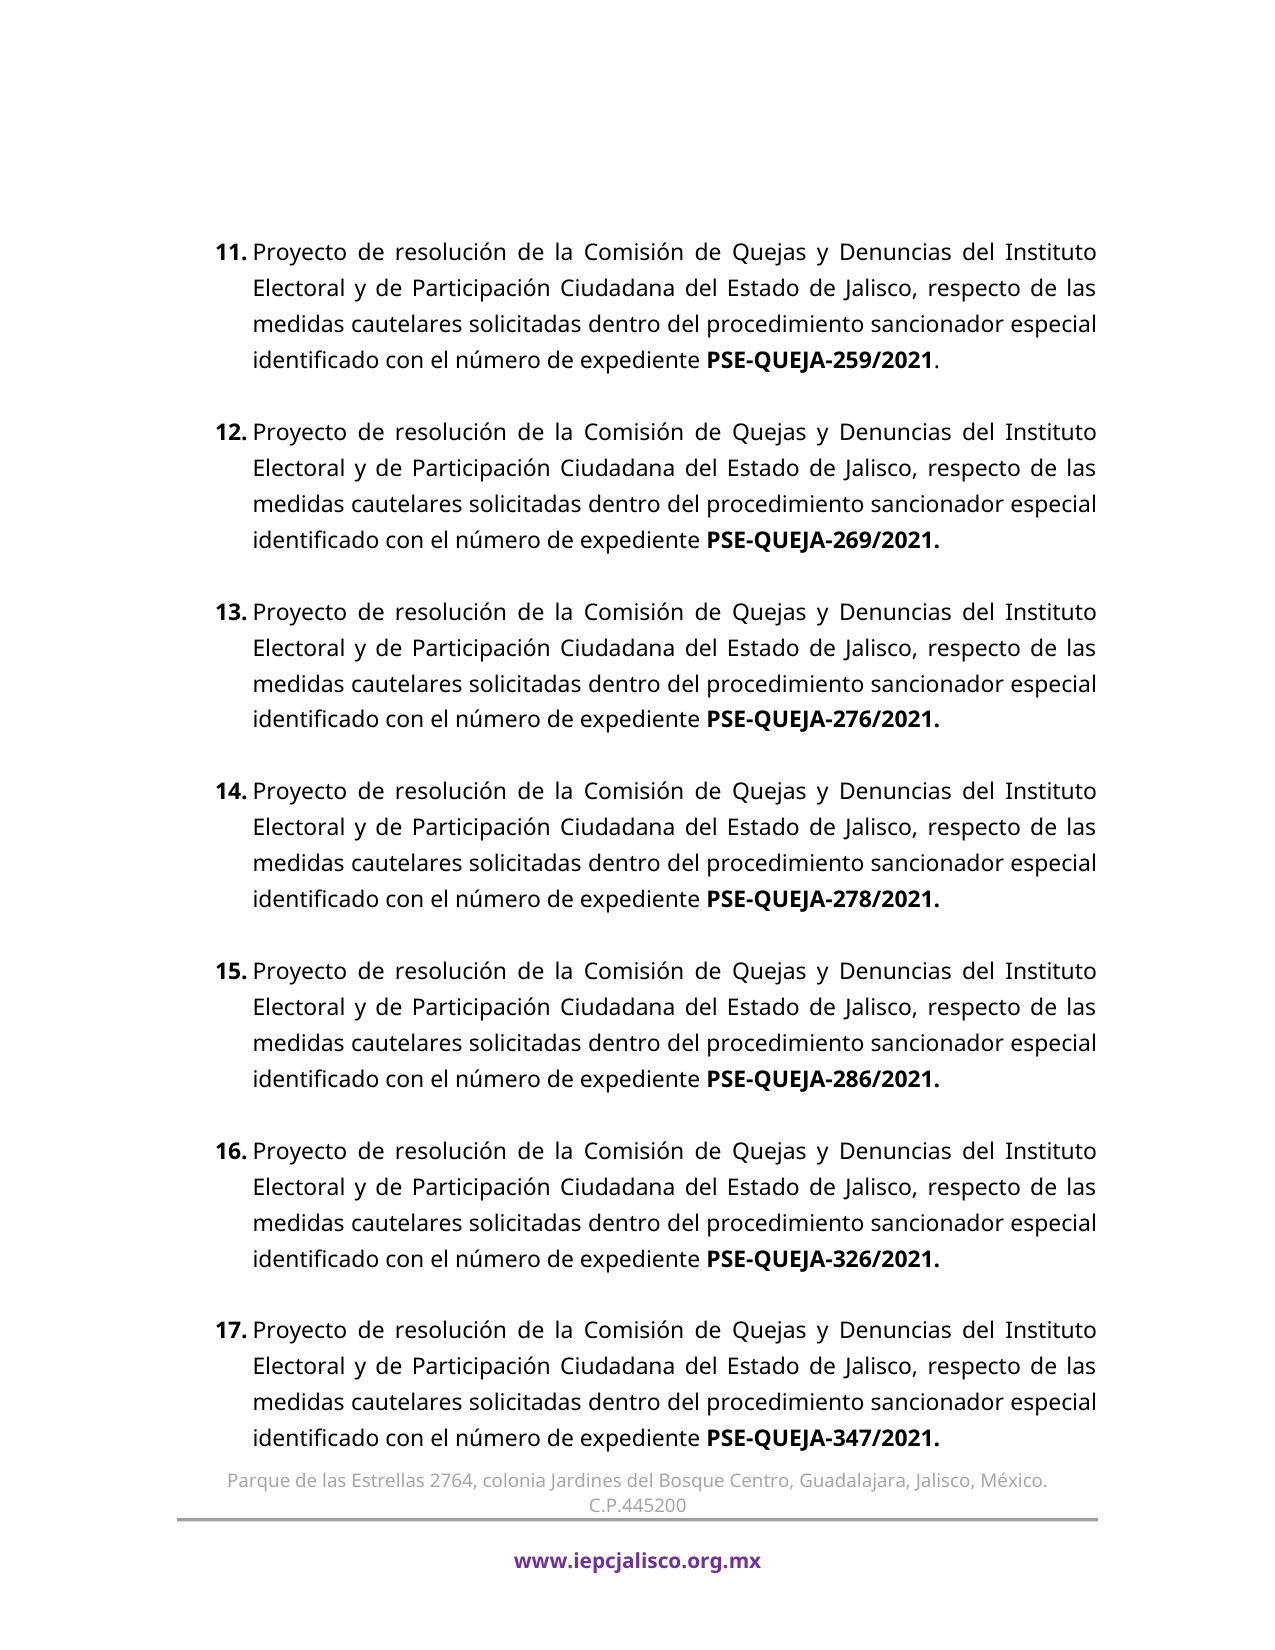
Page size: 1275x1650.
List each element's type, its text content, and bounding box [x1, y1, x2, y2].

list Proyecto de resolución de la Comisión de Quejas y Denuncias del Instituto Electoral y de Participación Ciudadana del Estado de Jalisco, respecto de las medidas cautelares solicitadas dentro del procedimiento sancionador especial identificado con el número de expediente PSE-QUEJA-276/2021. [215, 596, 1098, 735]
list Proyecto de resolución de la Comisión de Quejas y Denuncias del Instituto Electoral y de Participación Ciudadana del Estado de Jalisco, respecto de las medidas cautelares solicitadas dentro del procedimiento sancionador especial identificado con el número de expediente PSE-QUEJA-269/2021. [215, 416, 1098, 555]
list Proyecto de resolución de la Comisión de Quejas y Denuncias del Instituto Electoral y de Participación Ciudadana del Estado de Jalisco, respecto de las medidas cautelares solicitadas dentro del procedimiento sancionador especial identificado con el número de expediente PSE-QUEJA-286/2021. [215, 955, 1098, 1094]
list Proyecto de resolución de la Comisión de Quejas y Denuncias del Instituto Electoral y de Participación Ciudadana del Estado de Jalisco, respecto de las medidas cautelares solicitadas dentro del procedimiento sancionador especial identificado con el número de expediente PSE-QUEJA-259/2021. [215, 236, 1098, 375]
list Proyecto de resolución de la Comisión de Quejas y Denuncias del Instituto Electoral y de Participación Ciudadana del Estado de Jalisco, respecto de las medidas cautelares solicitadas dentro del procedimiento sancionador especial identificado con el número de expediente PSE-QUEJA-347/2021. [215, 1314, 1098, 1453]
list Proyecto de resolución de la Comisión de Quejas y Denuncias del Instituto Electoral y de Participación Ciudadana del Estado de Jalisco, respecto de las medidas cautelares solicitadas dentro del procedimiento sancionador especial identificado con el número de expediente PSE-QUEJA-278/2021. [215, 775, 1098, 914]
list Proyecto de resolución de la Comisión de Quejas y Denuncias del Instituto Electoral y de Participación Ciudadana del Estado de Jalisco, respecto de las medidas cautelares solicitadas dentro del procedimiento sancionador especial identificado con el número de expediente PSE-QUEJA-326/2021. [215, 1135, 1098, 1274]
